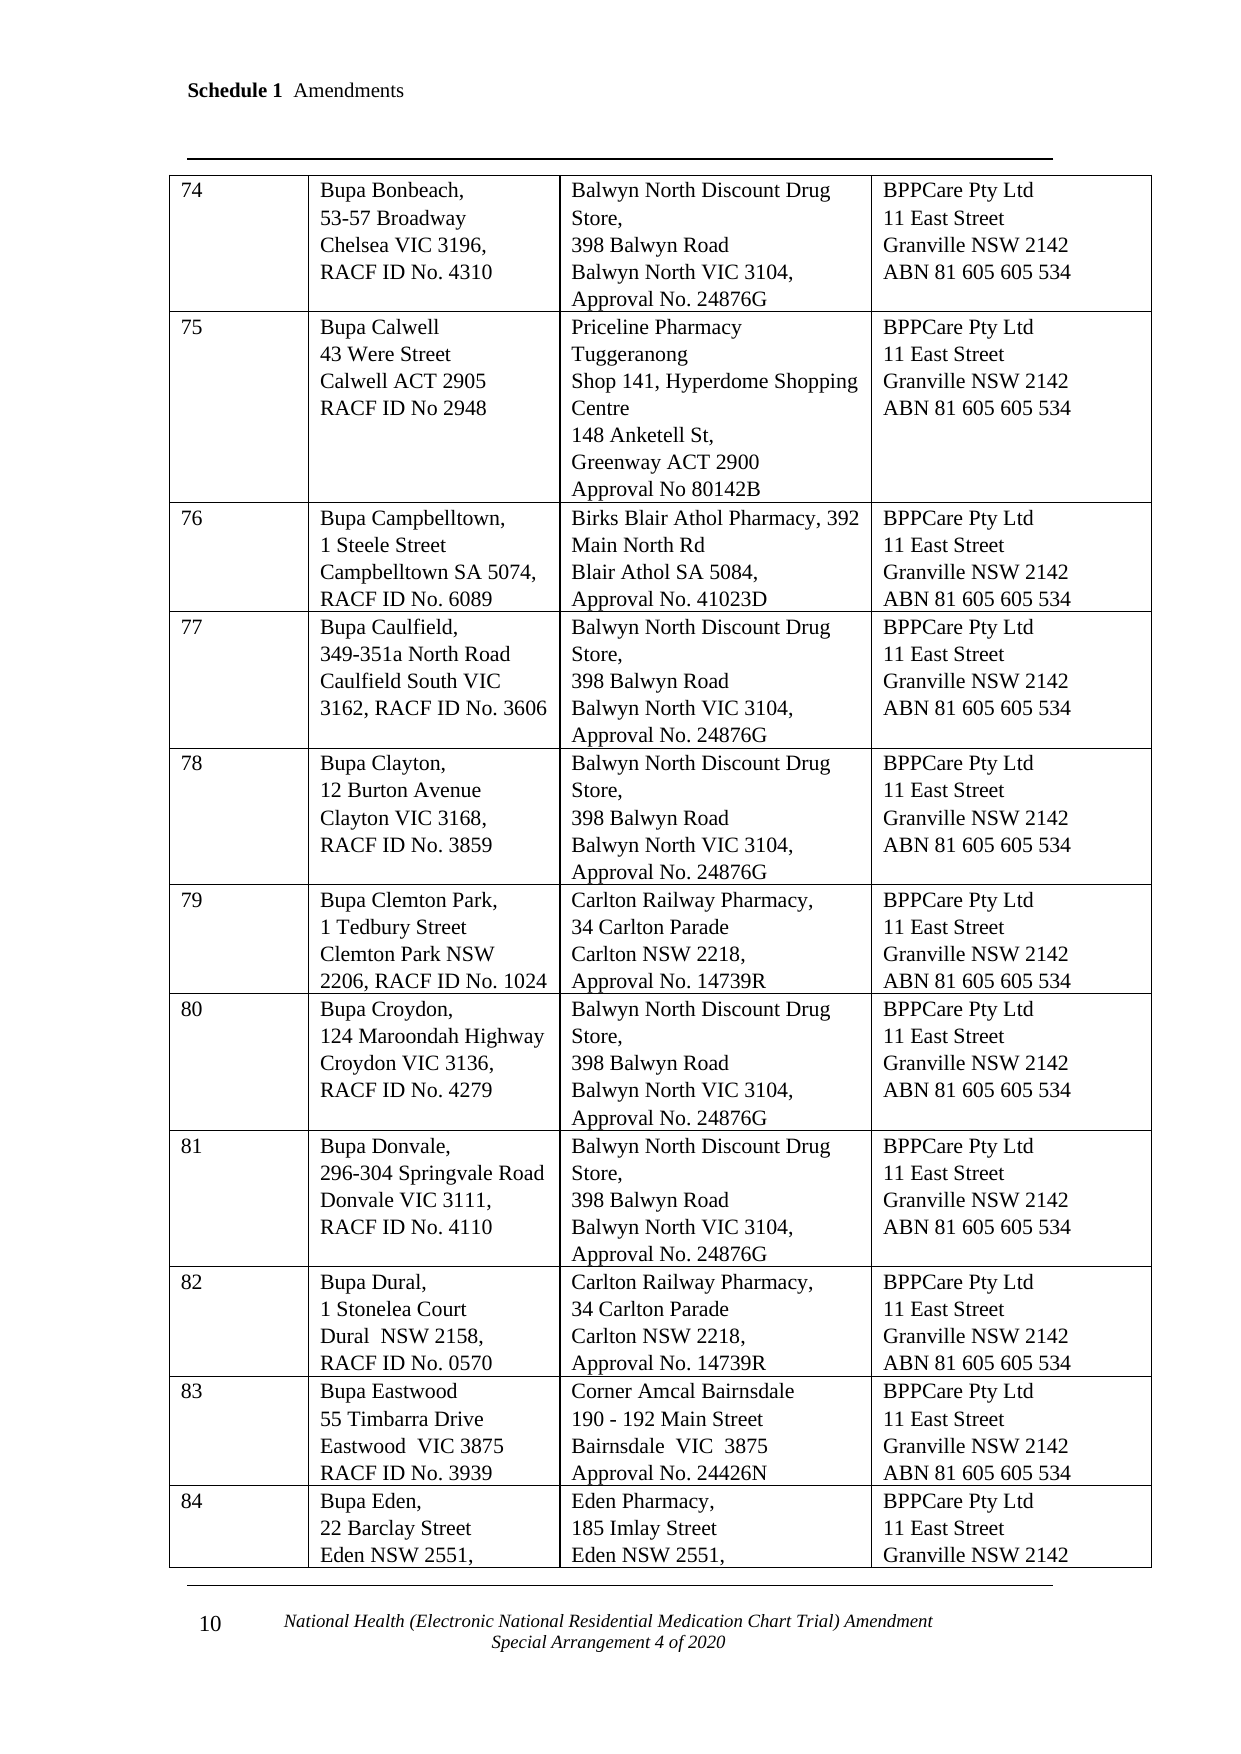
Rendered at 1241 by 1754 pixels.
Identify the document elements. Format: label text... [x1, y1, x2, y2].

table_cell Bupa Calwell 43 Were Street Calwell ACT 2905 RACF ID No 2948 [309, 312, 559, 502]
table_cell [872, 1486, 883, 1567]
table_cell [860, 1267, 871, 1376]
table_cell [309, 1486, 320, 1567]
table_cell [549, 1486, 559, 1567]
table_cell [872, 1131, 1151, 1266]
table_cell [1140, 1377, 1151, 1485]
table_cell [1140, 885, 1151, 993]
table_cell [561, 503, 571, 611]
table_cell Bupa Bonbeach, 53-57 Broadway Chelsea VIC 3196, RACF ID No. 4310 [309, 176, 559, 311]
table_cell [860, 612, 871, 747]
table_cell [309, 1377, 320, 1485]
table_cell 74 [170, 176, 308, 311]
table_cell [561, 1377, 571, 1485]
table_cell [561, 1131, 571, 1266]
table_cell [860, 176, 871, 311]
table_cell BPPCare Pty Ltd 11 East Street Granville NSW 2142 ABN 81 605 605 534 [872, 749, 1151, 884]
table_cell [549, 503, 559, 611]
table_cell 79 [170, 885, 308, 993]
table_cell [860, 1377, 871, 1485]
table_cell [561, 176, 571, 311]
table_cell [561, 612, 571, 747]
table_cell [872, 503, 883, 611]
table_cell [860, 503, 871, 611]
table_cell 80 [170, 994, 308, 1130]
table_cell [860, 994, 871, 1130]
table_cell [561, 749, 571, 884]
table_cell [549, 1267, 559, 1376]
table_cell BPPCare Pty Ltd 11 East Street Granville NSW 2142 ABN 81 605 605 534 [872, 612, 1151, 747]
table_cell 82 [170, 1267, 308, 1376]
table_cell 77 [170, 612, 308, 747]
table_cell Bupa Caulfield, 349-351a North Road Caulfield South VIC 3162, RACF ID No. 3606 [309, 612, 559, 747]
table_cell BPPCare Pty Ltd 11 East Street Granville NSW 2142 ABN 81 605 605 534 [872, 994, 1151, 1130]
table_cell Bupa Clayton, 12 Burton Avenue Clayton VIC 3168, RACF ID No. 3859 [309, 749, 559, 884]
table_cell 75 [170, 312, 308, 502]
table_cell 81 [170, 1131, 308, 1266]
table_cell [872, 176, 1151, 311]
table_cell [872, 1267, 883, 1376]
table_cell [872, 312, 1151, 502]
table_cell 78 [170, 749, 308, 884]
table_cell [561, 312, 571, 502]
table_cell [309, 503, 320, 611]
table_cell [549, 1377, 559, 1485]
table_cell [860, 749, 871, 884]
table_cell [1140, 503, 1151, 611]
table_cell 84 [170, 1486, 308, 1567]
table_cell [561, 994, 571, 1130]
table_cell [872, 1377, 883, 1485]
table_cell 83 [170, 1377, 308, 1485]
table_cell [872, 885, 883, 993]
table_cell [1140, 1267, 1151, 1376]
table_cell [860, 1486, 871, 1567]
table_cell 76 [170, 503, 308, 611]
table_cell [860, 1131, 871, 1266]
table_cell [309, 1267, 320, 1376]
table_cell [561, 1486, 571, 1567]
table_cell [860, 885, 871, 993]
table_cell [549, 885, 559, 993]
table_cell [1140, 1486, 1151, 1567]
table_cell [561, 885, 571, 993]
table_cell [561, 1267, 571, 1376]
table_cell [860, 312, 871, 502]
table_cell Bupa Croydon, 124 Maroondah Highway Croydon VIC 3136, RACF ID No. 4279 [309, 994, 559, 1130]
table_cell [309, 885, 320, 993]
table_cell Bupa Donvale, 296-304 Springvale Road Donvale VIC 3111, RACF ID No. 4110 [309, 1131, 559, 1266]
